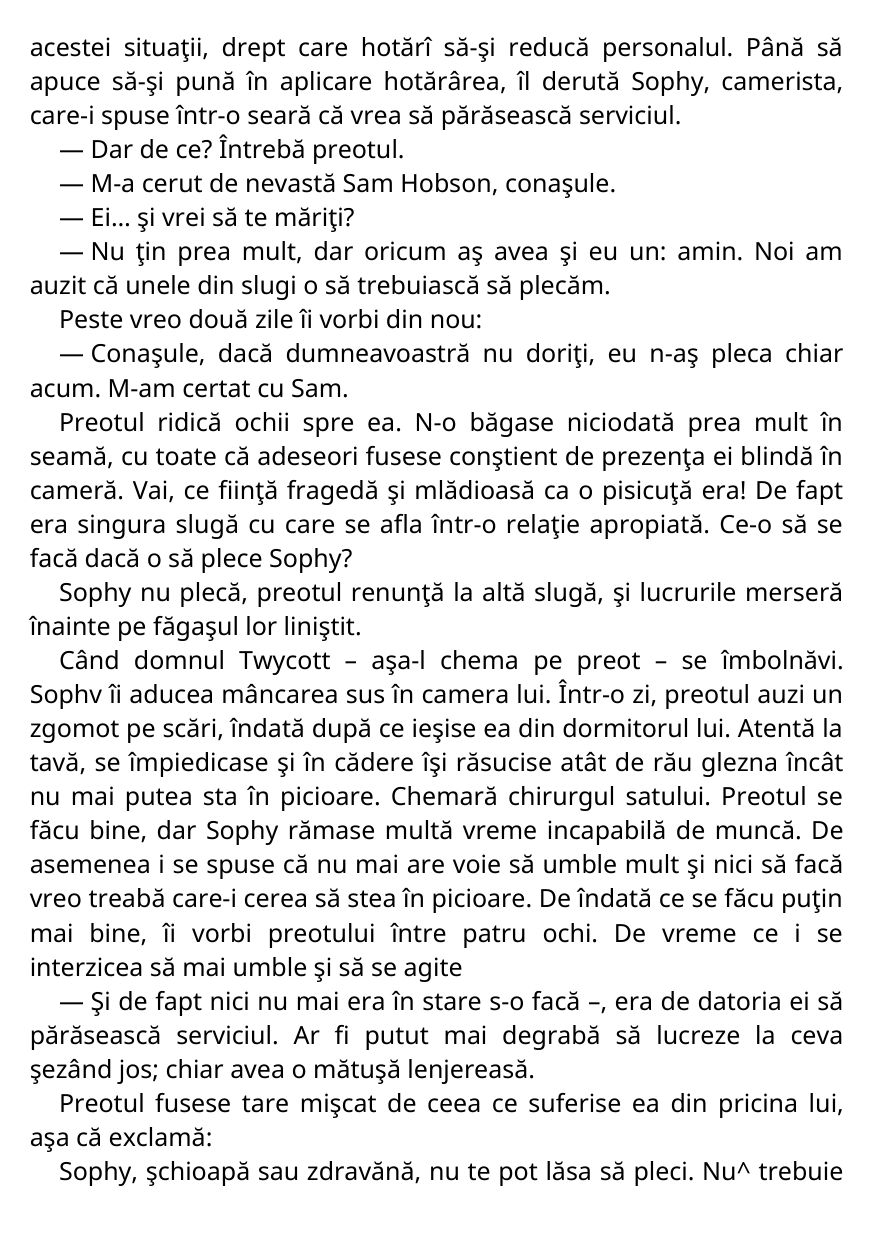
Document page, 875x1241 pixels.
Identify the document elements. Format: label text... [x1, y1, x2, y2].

text Sophy nu plecă, preotul renunţă la altă slugă, şi lucrurile merseră înainte pe făgaşul lor liniştit. [29, 574, 844, 643]
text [29, 1154, 844, 1188]
text Peste vreo două zile îi vorbi din nou: [29, 302, 844, 336]
text Preotul fusese tare mişcat de ceea ce suferise ea din pricina lui, aşa că exclamă: [29, 1086, 844, 1154]
text Preotul ridică ochii spre ea. N-o băgase niciodată prea mult în seamă, cu toate că adeseori fusese conştient de prezenţa ei blindă în cameră. Vai, ce fiinţă fragedă şi mlădioasă ca o pisicuţă era! De fapt era singura slugă cu care se afla într-o relaţie apropiată. Ce-o să se facă dacă o să plece Sophy? [29, 404, 844, 574]
text — Conaşule, dacă dumneavoastră nu doriţi, eu n-aş pleca chiar acum. M-am certat cu Sam. [29, 336, 844, 404]
text — Şi de fapt nici nu mai era în stare s-o facă –, era de datoria ei să părăsească serviciul. Ar fi putut mai degrabă să lucreze la ceva şezând jos; chiar avea o mătuşă lenjereasă. [29, 983, 844, 1086]
text — M-a cerut de nevastă Sam Hobson, conaşule. [29, 166, 844, 200]
text Când domnul Twycott – aşa-l chema pe preot – se îmbolnăvi. Sophv îi aducea mâncarea sus în camera lui. Într-o zi, preotul auzi un zgomot pe scări, îndată după ce ieşise ea din dormitorul lui. Atentă la tavă, se împiedicase şi în cădere îşi răsucise atât de rău glezna încât nu mai putea sta în picioare. Chemară chirurgul satului. Preotul se făcu bine, dar Sophy rămase multă vreme incapabilă de muncă. De asemenea i se spuse că nu mai are voie să umble mult şi nici să facă vreo treabă care-i cerea să stea în picioare. De îndată ce se făcu puţin mai bine, îi vorbi preotului între patru ochi. De vreme ce i se interzicea să mai umble şi să se agite [29, 643, 844, 983]
text — Nu ţin prea mult, dar oricum aş avea şi eu un: amin. Noi am auzit că unele din slugi o să trebuiască să plecăm. [29, 234, 844, 302]
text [29, 29, 844, 132]
text — Dar de ce? Întrebă preotul. [29, 132, 844, 166]
text — Ei… şi vrei să te măriţi? [29, 200, 844, 234]
